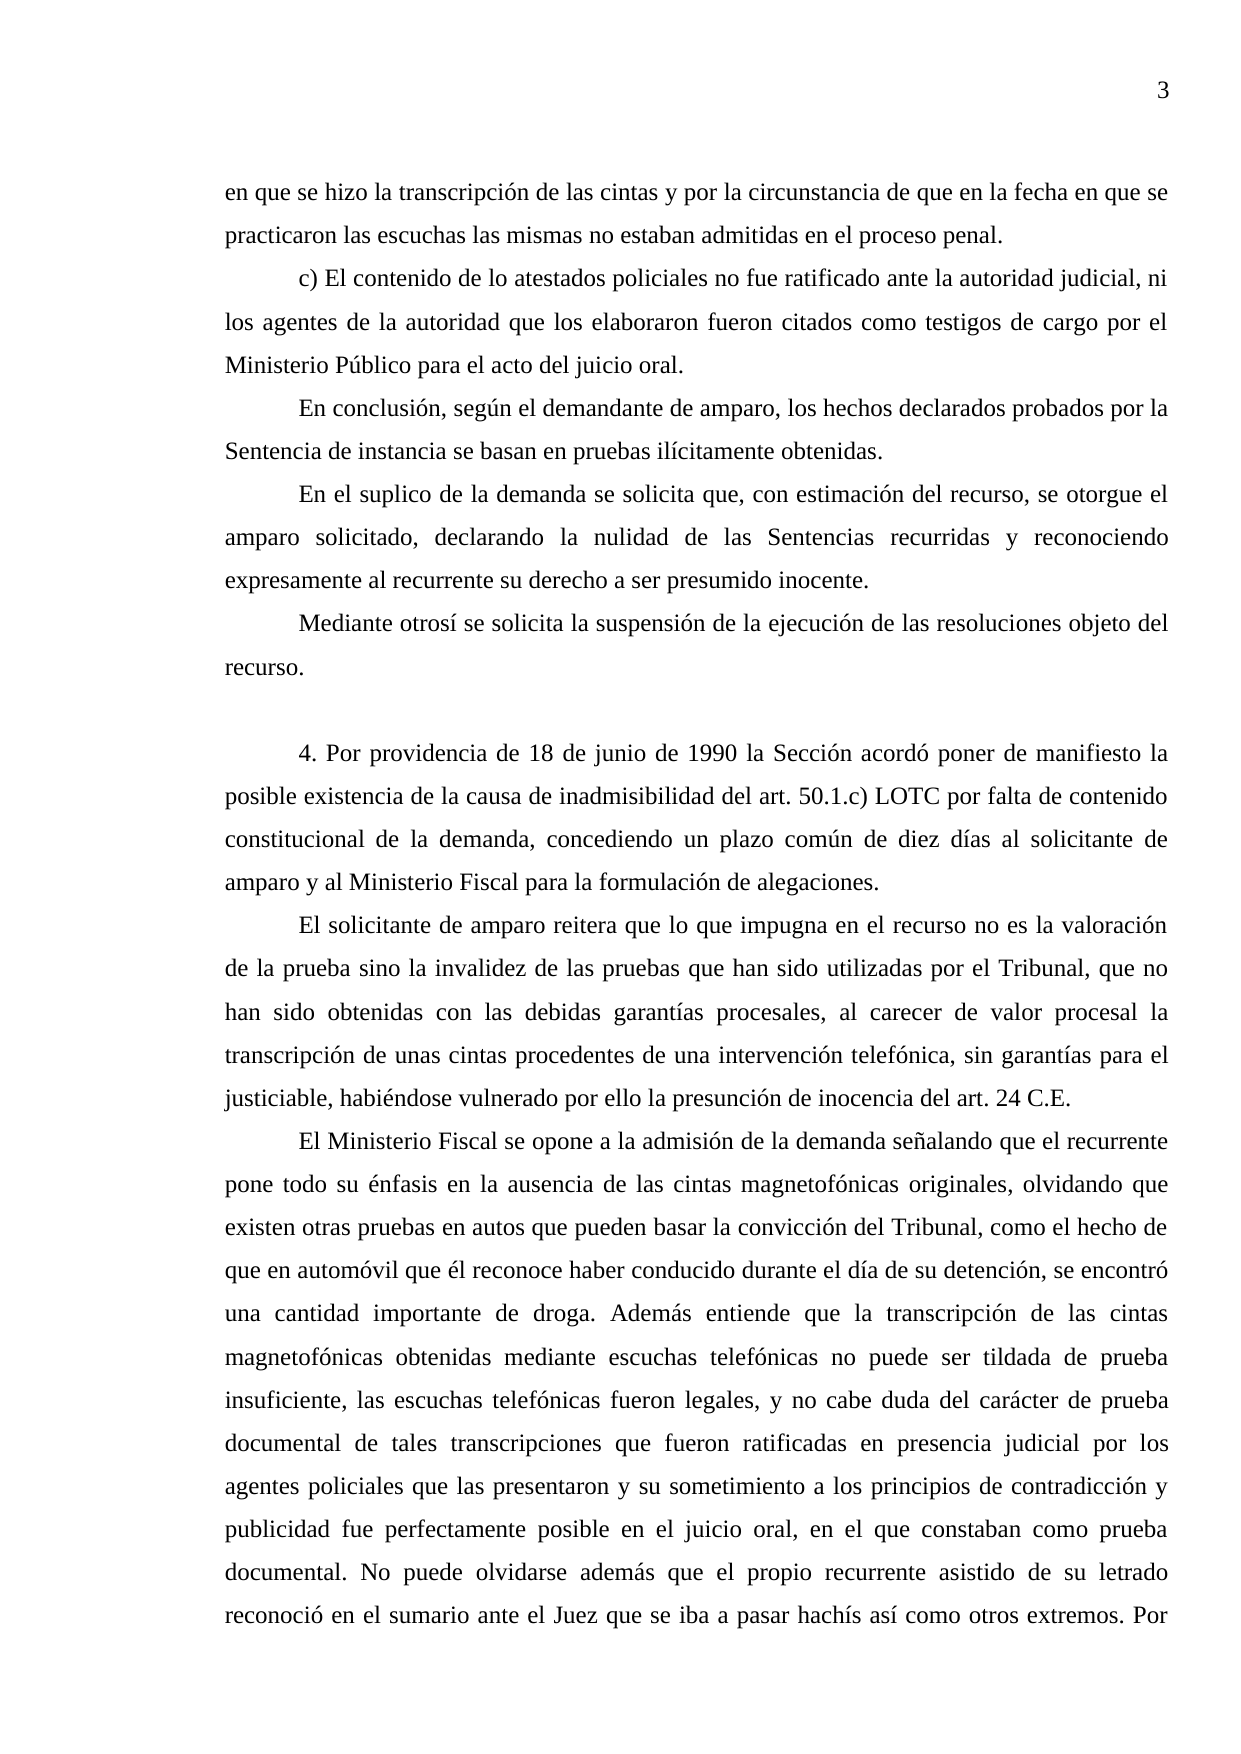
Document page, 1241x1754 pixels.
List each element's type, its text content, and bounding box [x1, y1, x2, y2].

text El solicitante de amparo reitera que lo que impugna en el recurso no es la valoración de la prueba sino la invalidez de las pruebas que han sido utilizadas por el Tribunal, que no han sido obtenidas con las debidas garantías procesales, al carecer de valor procesal la transcripción de unas cintas procedentes de una intervención telefónica, sin garantías para el justiciable, habiéndose vulnerado por ello la presunción de inocencia del art. 24 C.E. [224, 910, 1169, 1112]
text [224, 1126, 1169, 1629]
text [224, 177, 1169, 249]
text En el suplico de la demanda se solicita que, con estimación del recurso, se otorgue el amparo solicitado, declarando la nulidad de las Sentencias recurridas y reconociendo expresamente al recurrente su derecho a ser presumido inocente. [224, 479, 1169, 594]
text Mediante otrosí se solicita la suspensión de la ejecución de las resoluciones objeto del recurso. [224, 608, 1169, 680]
text c) El contenido de lo atestados policiales no fue ratificado ante la autoridad judicial, ni los agentes de la autoridad que los elaboraron fueron citados como testigos de cargo por el Ministerio Público para el acto del juicio oral. [224, 263, 1169, 378]
text En conclusión, según el demandante de amparo, los hechos declarados probados por la Sentencia de instancia se basan en pruebas ilícitamente obtenidas. [224, 393, 1169, 465]
text 4. Por providencia de 18 de junio de 1990 la Sección acordó poner de manifiesto la posible existencia de la causa de inadmisibilidad del art. 50.1.c) LOTC por falta de contenido constitucional de la demanda, concediendo un plazo común de diez días al solicitante de amparo y al Ministerio Fiscal para la formulación de alegaciones. [224, 738, 1169, 896]
